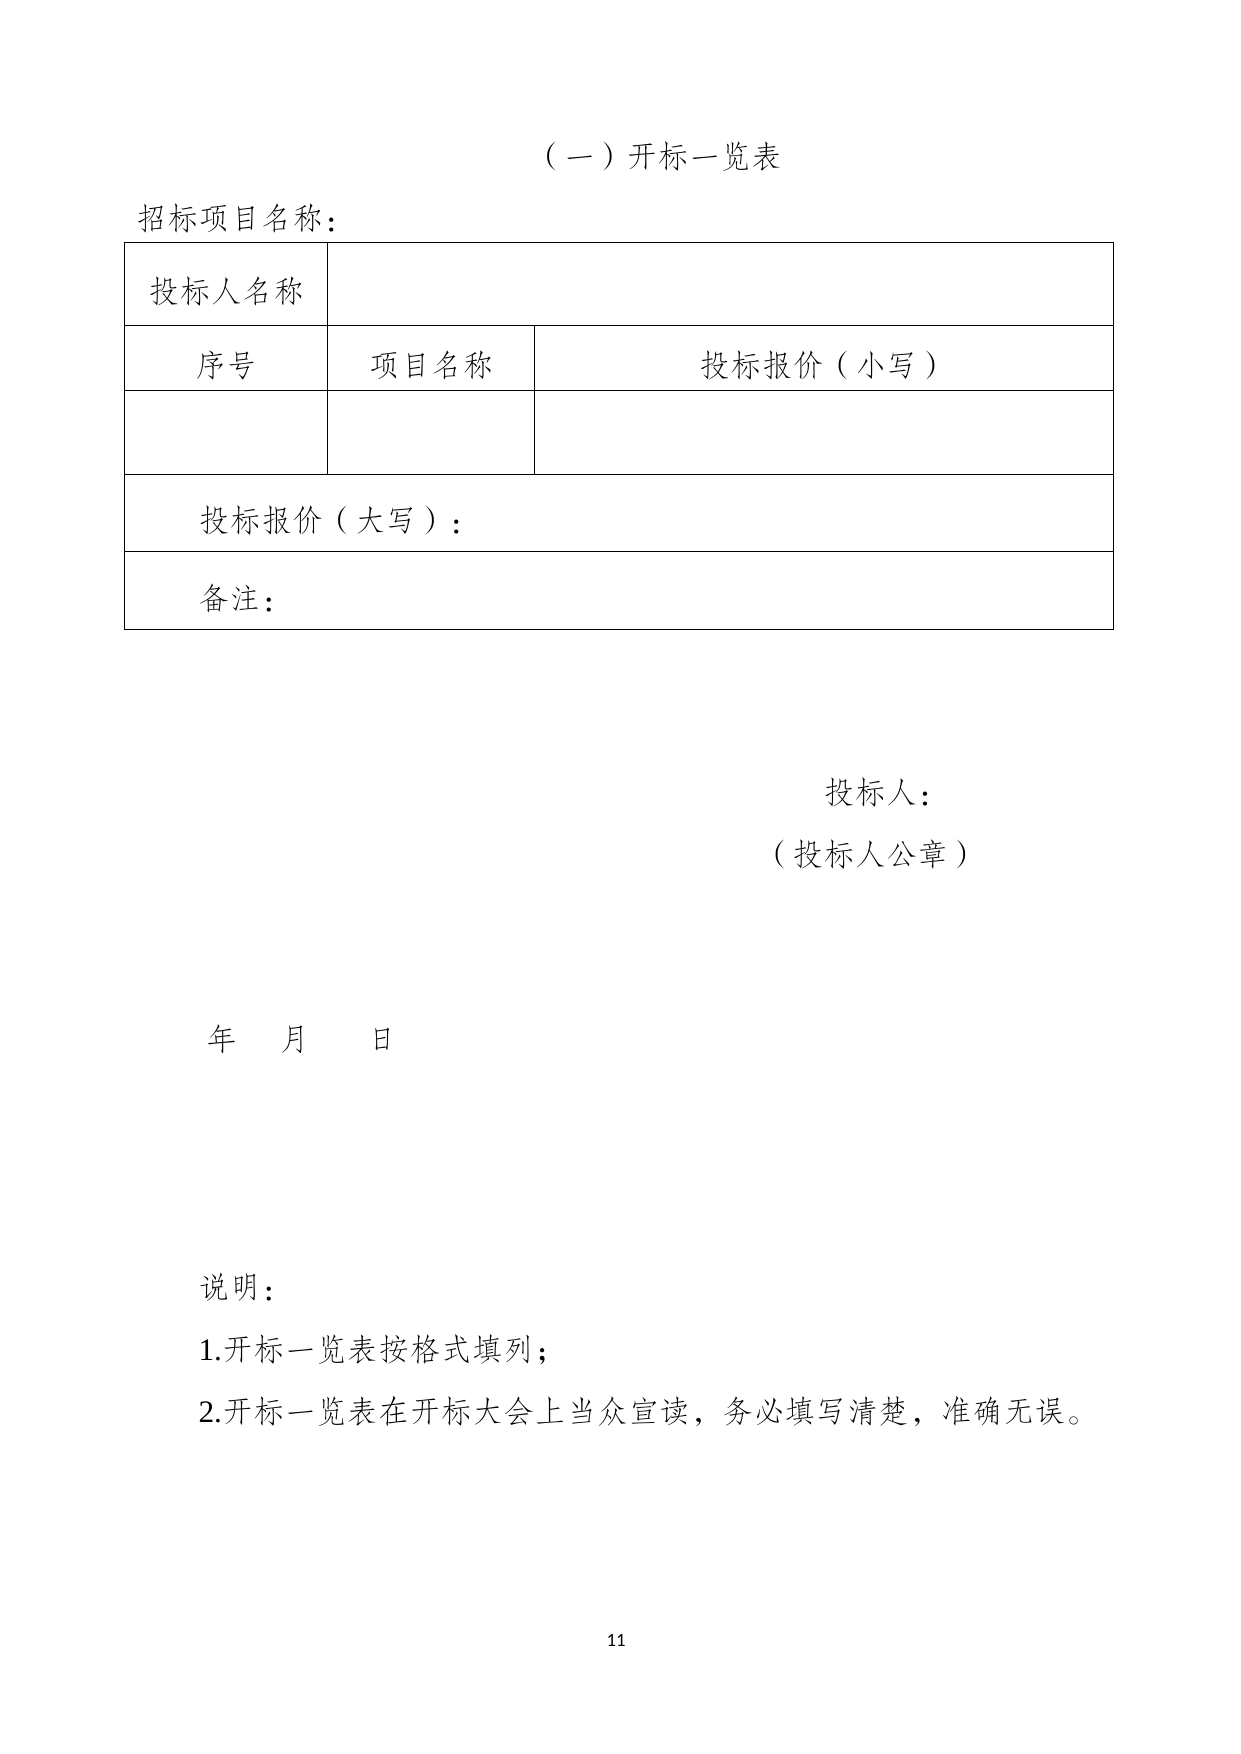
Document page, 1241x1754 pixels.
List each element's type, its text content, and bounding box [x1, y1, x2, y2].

text 说明： [136, 1249, 1116, 1311]
text 年 月 日 [136, 1001, 1116, 1063]
table_cell 投标报价（大写）： [125, 475, 1113, 551]
table_cell [535, 391, 1113, 474]
text （投标人公章） [136, 816, 1116, 878]
table_header 投标人名称 [125, 243, 327, 325]
text 2.开标一览表在开标大会上当众宣读，务必填写清楚，准确无误。 [136, 1373, 1116, 1434]
table_cell 备注： [125, 552, 1113, 629]
table_cell 序号 [125, 326, 327, 390]
table_header [328, 243, 1113, 325]
text （一）开标一览表 [136, 118, 1116, 180]
text 投标人： [136, 754, 1116, 816]
text 1.开标一览表按格式填列； [136, 1311, 1116, 1373]
table_cell [125, 391, 327, 474]
table_cell 项目名称 [328, 326, 534, 390]
table_cell 投标报价（小写） [535, 326, 1113, 390]
table_cell [328, 391, 534, 474]
text 招标项目名称： [136, 180, 1116, 242]
